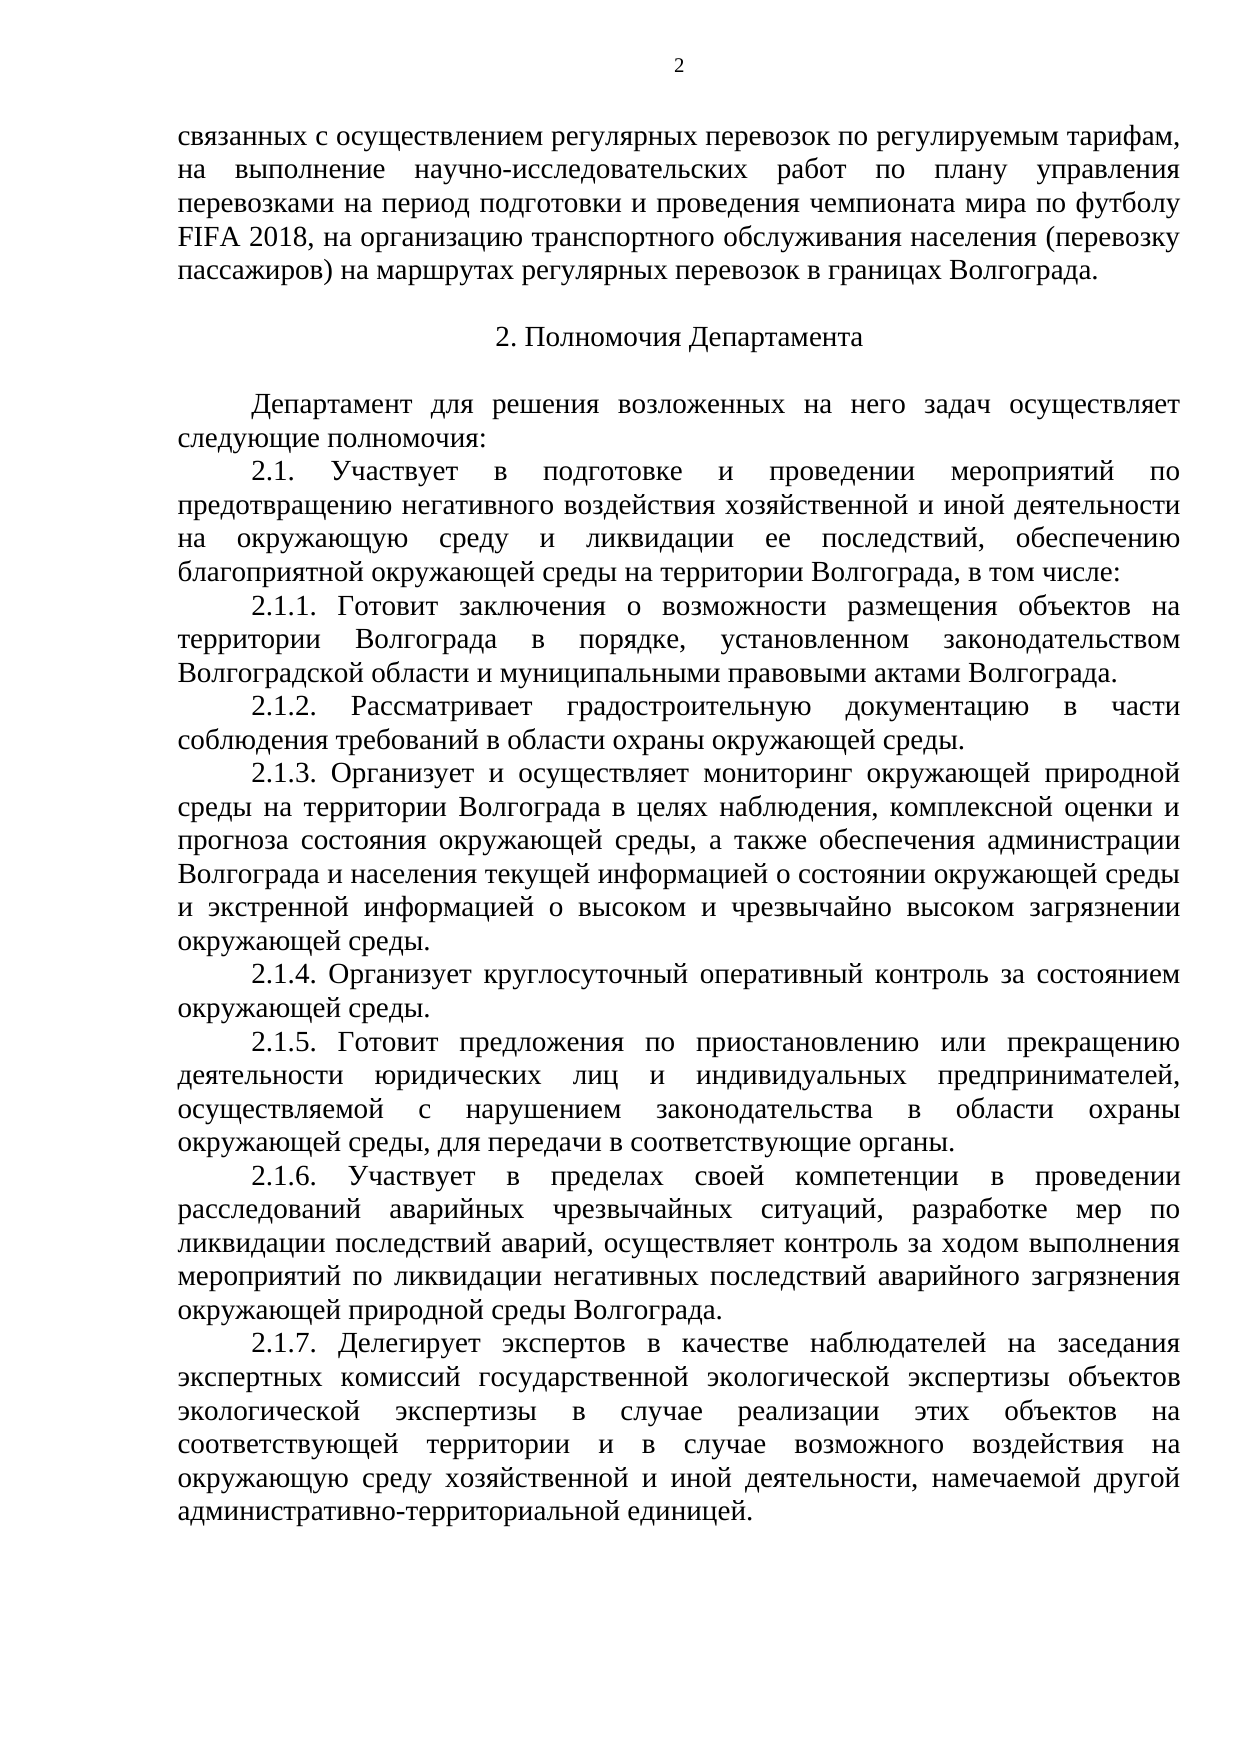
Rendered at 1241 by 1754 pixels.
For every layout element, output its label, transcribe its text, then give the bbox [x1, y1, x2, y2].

text 2.1.5. Готовит предложения по приостановлению или прекращению деятельности юридических лиц и индивидуальных предпринимателей, осуществляемой с нарушением законодательства в области охраны окружающей среды, для передачи в соответствующие органы. [177, 1024, 1181, 1158]
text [177, 118, 1181, 286]
text 2.1.1. Готовит заключения о возможности размещения объектов на территории Волгограда в порядке, установленном законодательством Волгоградской области и муниципальными правовыми актами Волгограда. [177, 588, 1181, 688]
text Департамент для решения возложенных на него задач осуществляет следующие полномочия: [177, 386, 1181, 453]
text 2.1.3. Организует и осуществляет мониторинг окружающей природной среды на территории Волгограда в целях наблюдения, комплексной оценки и прогноза состояния окружающей среды, а также обеспечения администрации Волгограда и населения текущей информацией о состоянии окружающей среды и экстренной информацией о высоком и чрезвычайно высоком загрязнении окружающей среды. [177, 755, 1181, 957]
text 2.1.6. Участвует в пределах своей компетенции в проведении расследований аварийных чрезвычайных ситуаций, разработке мер по ликвидации последствий аварий, осуществляет контроль за ходом выполнения мероприятий по ликвидации негативных последствий аварийного загрязнения окружающей природной среды Волгограда. [177, 1158, 1181, 1326]
text 2.1.4. Организует круглосуточный оперативный контроль за состоянием окружающей среды. [177, 957, 1181, 1024]
text 2.1.2. Рассматривает градостроительную документацию в части соблюдения требований в области охраны окружающей среды. [177, 688, 1181, 755]
text 2.1. Участвует в подготовке и проведении мероприятий по предотвращению негативного воздействия хозяйственной и иной деятельности на окружающую среду и ликвидации ее последствий, обеспечению благоприятной окружающей среды на территории Волгограда, в том числе: [177, 453, 1181, 588]
text 2. Полномочия Департамента [177, 319, 1181, 353]
text 2.1.7. Делегирует экспертов в качестве наблюдателей на заседания экспертных комиссий государственной экологической экспертизы объектов экологической экспертизы в случае реализации этих объектов на соответствующей территории и в случае возможного воздействия на окружающую среду хозяйственной и иной деятельности, намечаемой другой административно-территориальной единицей. [177, 1326, 1181, 1527]
